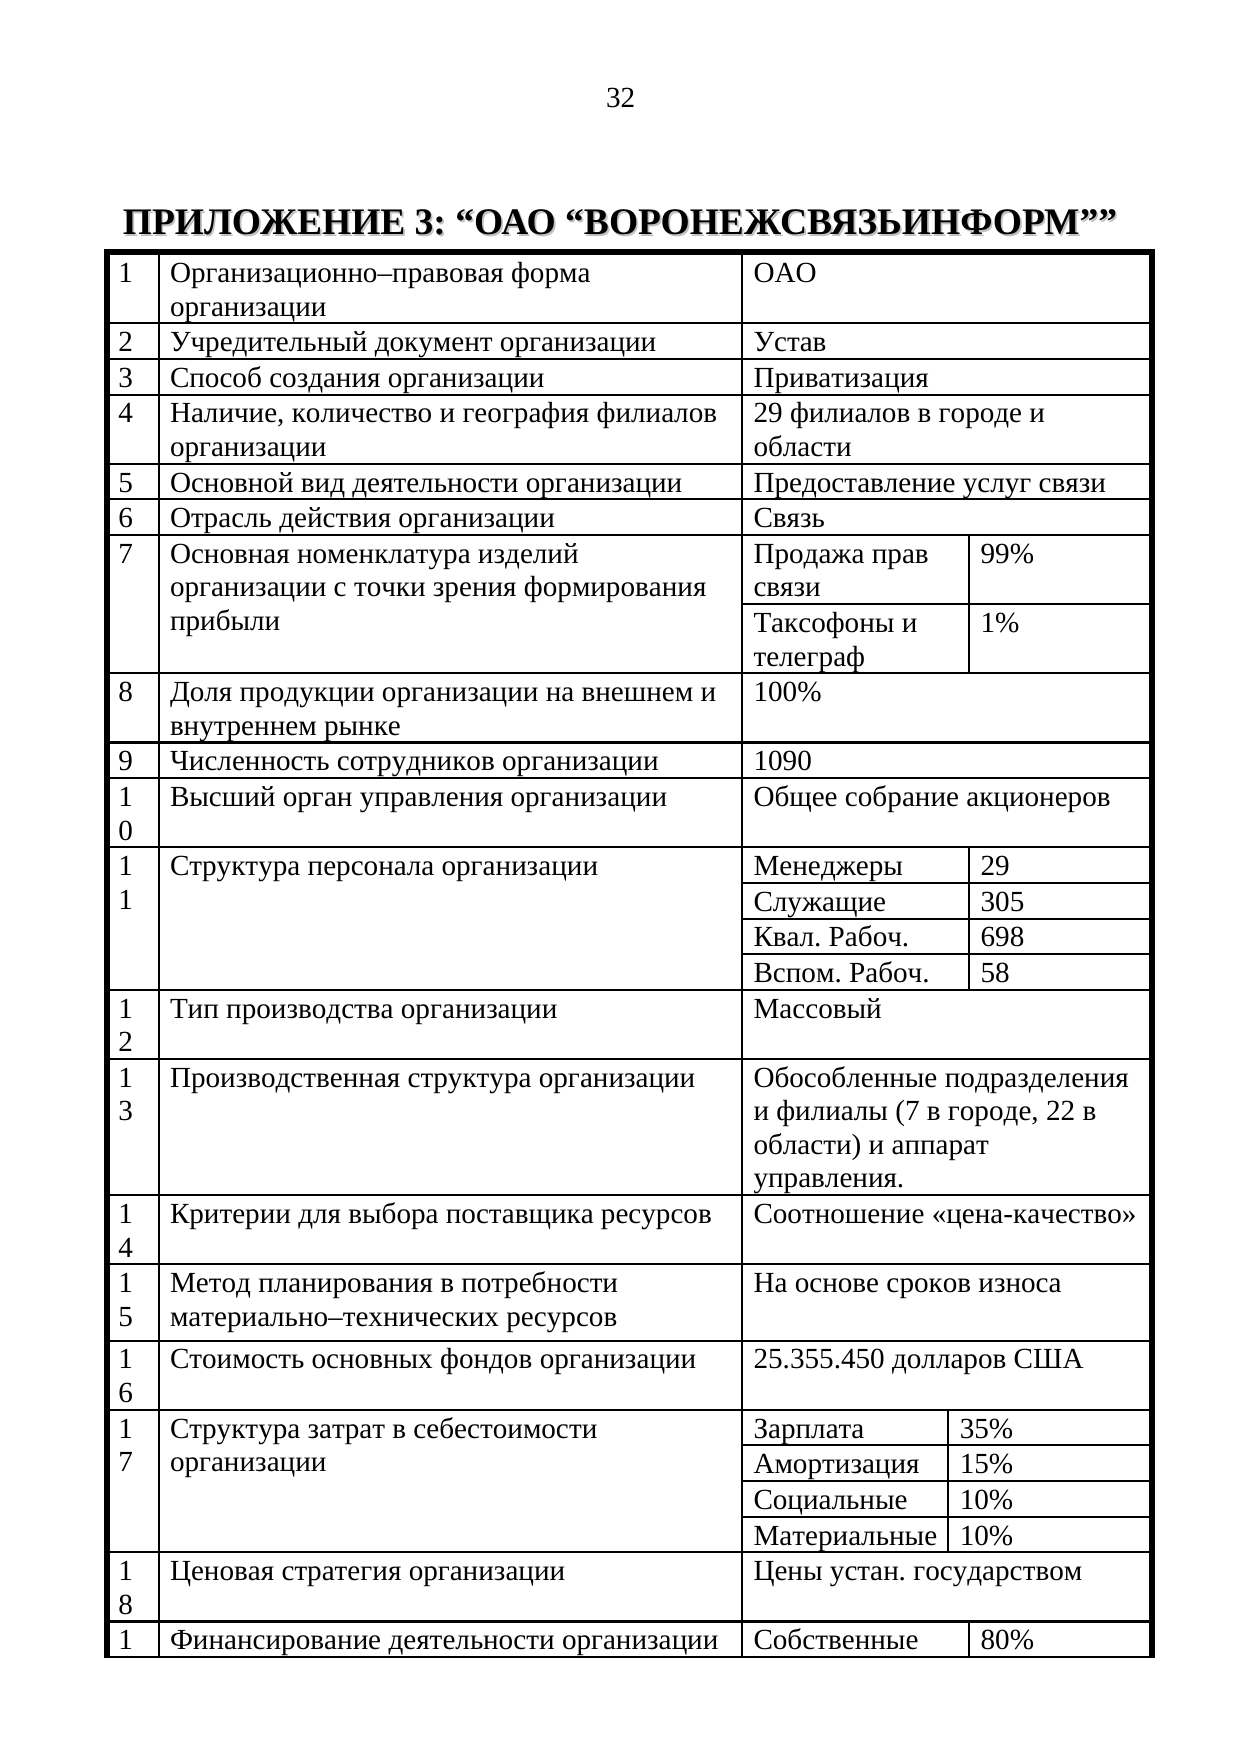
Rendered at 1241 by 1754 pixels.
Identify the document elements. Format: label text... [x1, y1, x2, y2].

table_cell 10% [949, 1482, 1149, 1516]
table_cell 10% [949, 1518, 1149, 1551]
table_cell 6 [110, 500, 158, 534]
table_cell 29 [970, 848, 1149, 882]
table_cell Метод планирования в потребности материально–технических ресурсов [160, 1265, 741, 1339]
table_cell 8 [110, 674, 158, 741]
table_cell Зарплата [743, 1411, 947, 1444]
table_cell Производственная структура организации [160, 1060, 741, 1194]
table_cell Учредительный документ организации [160, 324, 741, 358]
table_cell 12 [110, 991, 158, 1058]
table_cell 1090 [743, 744, 1149, 777]
table_header ОАО [743, 255, 1149, 322]
table_cell 16 [110, 1342, 158, 1409]
table_cell 13 [110, 1060, 158, 1194]
table_cell Вспом. Рабоч. [743, 955, 968, 989]
table_cell Продажа прав связи [743, 536, 968, 603]
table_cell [160, 1623, 741, 1656]
table_cell Структура затрат в себестоимости организации [160, 1411, 741, 1551]
table_cell 15% [949, 1446, 1149, 1480]
subtitle ПРИЛОЖЕНИЕ 3: “ОАО “ВОРОНЕЖСВЯЗЬИНФОРМ”” [118, 199, 1122, 243]
table_cell Высший орган управления организации [160, 779, 741, 846]
table_cell 3 [110, 360, 158, 393]
table_cell 14 [110, 1196, 158, 1263]
table_cell Материальные [743, 1518, 947, 1551]
table_cell Квал. Рабоч. [743, 920, 968, 953]
table_cell 305 [970, 884, 1149, 917]
table_cell Критерии для выбора поставщика ресурсов [160, 1196, 741, 1263]
table_cell 19 [110, 1623, 158, 1656]
table_cell Социальные [743, 1482, 947, 1516]
table_cell Ценовая стратегия организации [160, 1553, 741, 1620]
table_cell Приватизация [743, 360, 1149, 393]
table_cell 11 [110, 848, 158, 989]
table_cell Соотношение «цена-качество» [743, 1196, 1149, 1263]
table_cell 100% [743, 674, 1149, 741]
table_cell Цены устан. государством [743, 1553, 1149, 1620]
table_cell 29 филиалов в городе и области [743, 396, 1149, 463]
table_cell 1% [970, 605, 1149, 672]
table_cell 2 [110, 324, 158, 358]
table_header Организационно–правовая форма организации [160, 255, 741, 322]
table_cell Стоимость основных фондов организации [160, 1342, 741, 1409]
table_cell Таксофоны и телеграф [743, 605, 968, 672]
table_header 1 [110, 255, 158, 322]
table_cell Общее собрание акционеров [743, 779, 1149, 846]
table_cell Основная номенклатура изделий организации с точки зрения формирования прибыли [160, 536, 741, 672]
table_cell Устав [743, 324, 1149, 358]
table_cell Способ создания организации [160, 360, 741, 393]
table_cell Массовый [743, 991, 1149, 1058]
table_cell 4 [110, 396, 158, 463]
table_cell Доля продукции организации на внешнем и внутреннем рынке [160, 674, 741, 741]
table_cell 25.355.450 долларов США [743, 1342, 1149, 1409]
table_cell Структура персонала организации [160, 848, 741, 989]
table_cell 10 [110, 779, 158, 846]
table_cell Амортизация [743, 1446, 947, 1480]
table_cell Служащие [743, 884, 968, 917]
table_cell 18 [110, 1553, 158, 1620]
table_cell 17 [110, 1411, 158, 1551]
table_cell Связь [743, 500, 1149, 534]
table_cell Тип производства организации [160, 991, 741, 1058]
table_cell Численность сотрудников организации [160, 744, 741, 777]
table_cell 698 [970, 920, 1149, 953]
table_cell На основе сроков износа [743, 1265, 1149, 1339]
table_cell 80% [970, 1623, 1149, 1656]
table_cell 7 [110, 536, 158, 672]
table_cell 9 [110, 744, 158, 777]
table_cell Собственные [743, 1623, 968, 1656]
table_cell 35% [949, 1411, 1149, 1444]
table_cell Предоставление услуг связи [743, 465, 1149, 498]
table_cell 15 [110, 1265, 158, 1339]
table_cell Обособленные подразделения и филиалы (7 в городе, 22 в области) и аппарат управления. [743, 1060, 1149, 1194]
table_cell Менеджеры [743, 848, 968, 882]
table_cell 99% [970, 536, 1149, 603]
table_cell 58 [970, 955, 1149, 989]
table_cell Отрасль действия организации [160, 500, 741, 534]
table_cell Наличие, количество и география филиалов организации [160, 396, 741, 463]
table_cell 5 [110, 465, 158, 498]
table_cell Основной вид деятельности организации [160, 465, 741, 498]
